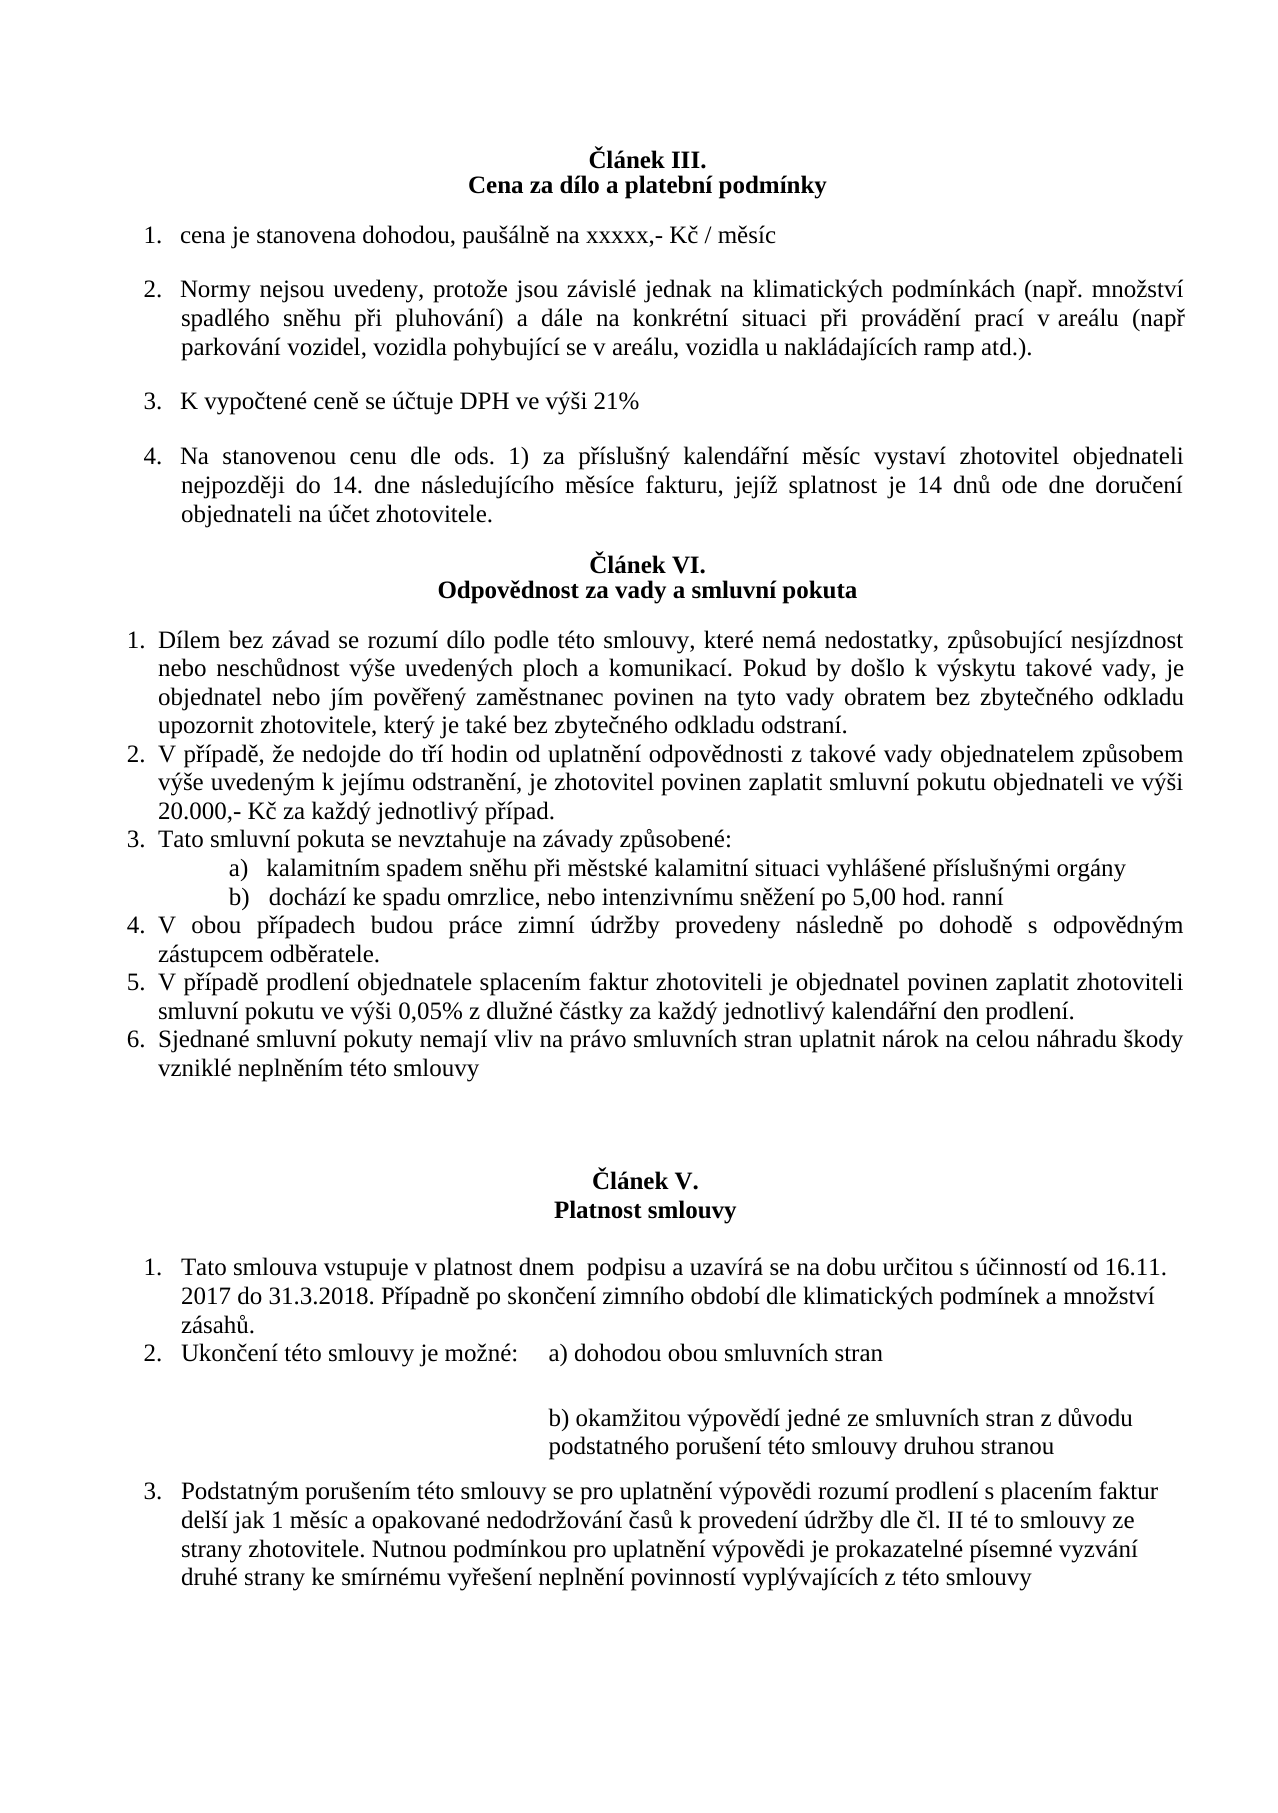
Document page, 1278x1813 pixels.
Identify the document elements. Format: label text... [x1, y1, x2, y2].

list Na stanovenou cenu dle ods. 1) za příslušný kalendářní měsíc vystaví zhotovitel objednateli nejpozději do 14. dne následujícího měsíce fakturu, jejíž splatnost je 14 dnů ode dne doručení objednateli na účet zhotovitele. [143, 441, 1185, 528]
list V obou případech budou práce zimní údržby provedeny následně po dohodě s odpovědným zástupcem odběratele. [127, 911, 1185, 968]
list Sjednané smluvní pokuty nemají vliv na právo smluvních stran uplatnit nárok na celou náhradu škody vzniklé neplněním této smlouvy [127, 1025, 1185, 1082]
text Platnost smlouvy [106, 1195, 1185, 1223]
list Tato smluvní pokuta se nevztahuje na závady způsobené: [127, 825, 1185, 854]
list Ukončení této smlouvy je možné: a) dohodou obou smluvních stran [143, 1338, 1185, 1367]
text Cena za dílo a platební podmínky [110, 173, 1185, 198]
list Normy nejsou uvedeny, protože jsou závislé jednak na klimatických podmínkách (např. množství spadlého sněhu při pluhování) a dále na konkrétní situaci při provádění prací v areálu (např parkování vozidel, vozidla pohybující se v areálu, vozidla u nakládajících ramp atd.). [143, 274, 1185, 361]
text b) okamžitou výpovědí jedné ze smluvních stran z důvodu podstatného porušení této smlouvy druhou stranou [548, 1404, 1185, 1460]
list kalamitním spadem sněhu při městské kalamitní situaci vyhlášené příslušnými orgány [229, 854, 1185, 882]
text Odpovědnost za vady a smluvní pokuta [110, 578, 1185, 603]
list dochází ke spadu omrzlice, nebo intenzivnímu sněžení po 5,00 hod. ranní [229, 882, 1185, 911]
text Článek V. [106, 1166, 1185, 1195]
list V případě prodlení objednatele splacením faktur zhotoviteli je objednatel povinen zaplatit zhotoviteli smluvní pokutu ve výši 0,05% z dlužné částky za každý jednotlivý kalendářní den prodlení. [127, 968, 1185, 1025]
list Tato smlouva vstupuje v platnost dnem podpisu a uzavírá se na dobu určitou s účinností od 16.11. 2017 do 31.3.2018. Případně po skončení zimního období dle klimatických podmínek a množství zásahů. [143, 1252, 1185, 1338]
list K vypočtené ceně se účtuje DPH ve výši 21% [143, 387, 1185, 416]
list V případě, že nedojde do tří hodin od uplatnění odpovědnosti z takové vady objednatelem způsobem výše uvedeným k jejímu odstranění, je zhotovitel povinen zaplatit smluvní pokutu objednateli ve výši 20.000,- Kč za každý jednotlivý případ. [127, 739, 1185, 825]
list Podstatným porušením této smlouvy se pro uplatnění výpovědi rozumí prodlení s placením faktur delší jak 1 měsíc a opakované nedodržování časů k provedení údržby dle čl. II té to smlouvy ze strany zhotovitele. Nutnou podmínkou pro uplatnění výpovědi je prokazatelné písemné vyzvání druhé strany ke smírnému vyřešení neplnění povinností vyplývajících z této smlouvy [143, 1476, 1185, 1591]
list cena je stanovena dohodou, paušálně na xxxxx,- Kč / měsíc [143, 220, 1185, 249]
text Článek III. [110, 148, 1185, 173]
text Článek VI. [110, 553, 1185, 578]
list Dílem bez závad se rozumí dílo podle této smlouvy, které nemá nedostatky, způsobující nesjízdnost nebo neschůdnost výše uvedených ploch a komunikací. Pokud by došlo k výskytu takové vady, je objednatel nebo jím pověřený zaměstnanec povinen na tyto vady obratem bez zbytečného odkladu upozornit zhotovitele, který je také bez zbytečného odkladu odstraní. [127, 625, 1185, 739]
